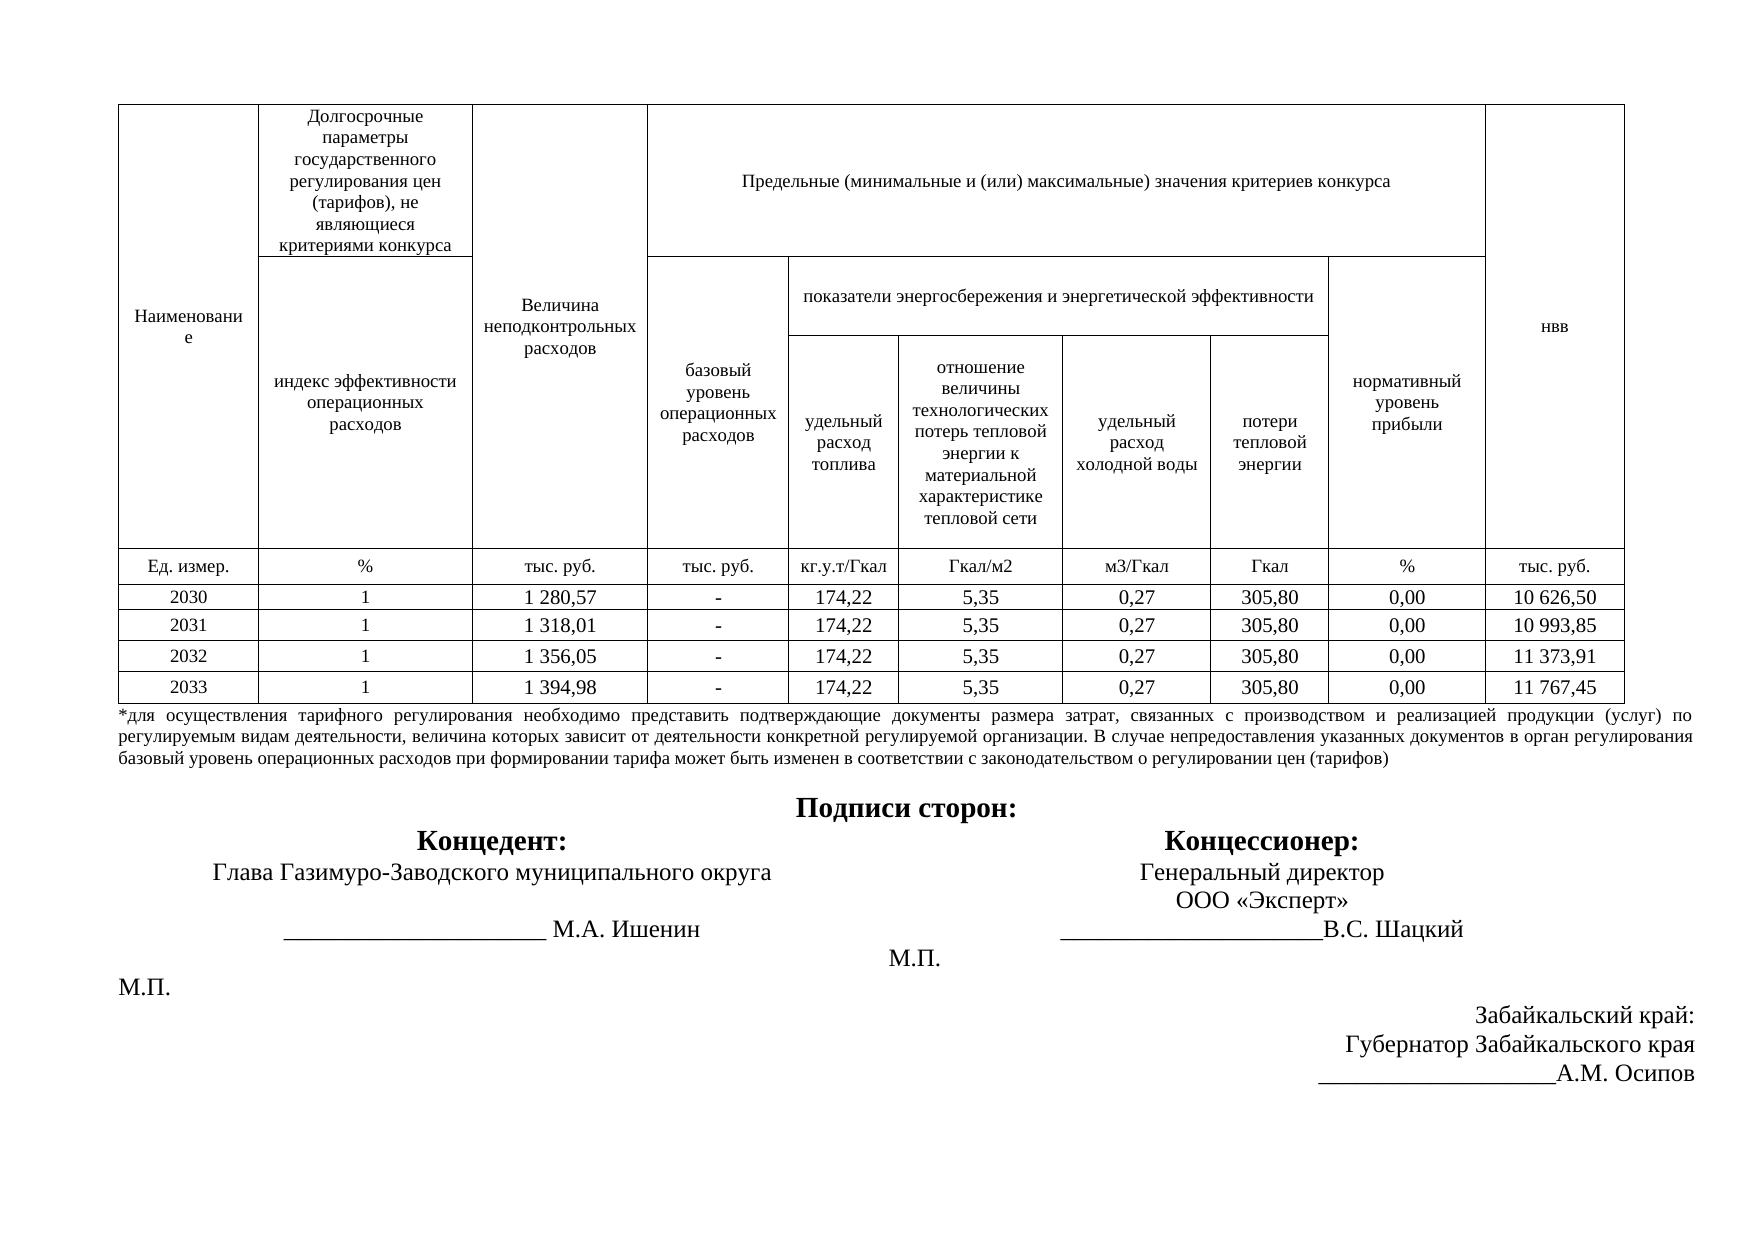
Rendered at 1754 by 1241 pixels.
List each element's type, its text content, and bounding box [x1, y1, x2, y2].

table_header Концессионер: Генеральный директор ООО «Эксперт» _____________________В.С. Шацкий М.П. [877, 823, 1647, 1001]
table_cell 1 [259, 610, 472, 640]
table_cell 174,22 [789, 610, 898, 640]
table_cell 5,35 [899, 672, 1062, 702]
table_cell 305,80 [1211, 641, 1328, 671]
table_cell 0,27 [1063, 672, 1210, 702]
table_cell индекс эффективности операционных расходов [259, 257, 472, 548]
table_cell удельный расход топлива [789, 336, 898, 548]
table_cell показатели энергосбережения и энергетической эффективности [789, 257, 1328, 335]
table_cell 2033 [119, 672, 258, 702]
table_cell 1 [259, 641, 472, 671]
table_cell - [648, 641, 788, 671]
table_cell 305,80 [1211, 672, 1328, 702]
table_cell 1 318,01 [473, 610, 647, 640]
table_cell кг.у.т/Гкал [789, 549, 898, 583]
table_header Величина неподконтрольных расходов [473, 105, 647, 548]
table_cell тыс. руб. [648, 549, 788, 583]
table_cell тыс. руб. [473, 549, 647, 583]
table_cell 1 356,05 [473, 641, 647, 671]
table_cell 0,00 [1329, 672, 1485, 702]
table_cell 11 767,45 [1486, 672, 1624, 702]
table_cell 174,22 [789, 641, 898, 671]
table_cell тыс. руб. [1486, 549, 1624, 583]
table_cell 0,00 [1329, 585, 1485, 609]
table_cell 0,27 [1063, 641, 1210, 671]
table_cell потери тепловой энергии [1211, 336, 1328, 548]
table_cell отношение величины технологических потерь тепловой энергии к материальной характеристике тепловой сети [899, 336, 1062, 548]
table_cell м3/Гкал [1063, 549, 1210, 583]
table_cell 0,27 [1063, 585, 1210, 609]
table_cell нормативный уровень прибыли [1329, 257, 1485, 548]
table_cell 2032 [119, 641, 258, 671]
table_cell 1 [259, 585, 472, 609]
text *для осуществления тарифного регулирования необходимо представить подтверждающие документы размера затрат, связанных с производством и реализацией продукции (услуг) по регулируемым видам деятельности, величина которых зависит от деятельности конкретной регулируемой организации. В случае непредоставления указанных документов в орган регулирования базовый уровень операционных расходов при формировании тарифа может быть изменен в соответствии с законодательством о регулировании цен (тарифов) [118, 703, 1695, 768]
table_cell % [1329, 549, 1485, 583]
table_cell 174,22 [789, 672, 898, 702]
table_cell 5,35 [899, 641, 1062, 671]
table_header Концедент: Глава Газимуро-Заводского муниципального округа _____________________ М.А. Ишенин М.П. [107, 823, 877, 1001]
table_cell 2030 [119, 585, 258, 609]
table_cell 305,80 [1211, 610, 1328, 640]
table_cell 5,35 [899, 610, 1062, 640]
table_header нвв [1486, 105, 1624, 548]
table_cell 1 280,57 [473, 585, 647, 609]
table_cell - [648, 610, 788, 640]
table_cell Ед. измер. [119, 549, 258, 583]
text ___________________А.М. Осипов [118, 1058, 1695, 1087]
table_header Долгосрочные параметры государственного регулирования цен (тарифов), не являющиеся критериями конкурса [259, 105, 472, 256]
table_cell % [259, 549, 472, 583]
table_cell 174,22 [789, 585, 898, 609]
text Забайкальский край: [118, 1001, 1695, 1029]
table_cell Гкал [1211, 549, 1328, 583]
table_cell 11 373,91 [1486, 641, 1624, 671]
table_cell 0,00 [1329, 610, 1485, 640]
table_cell 2031 [119, 610, 258, 640]
table_cell 0,27 [1063, 610, 1210, 640]
table_cell 1 394,98 [473, 672, 647, 702]
table_cell - [648, 585, 788, 609]
text Подписи сторон: [118, 790, 1695, 823]
table_cell 10 626,50 [1486, 585, 1624, 609]
table_cell базовый уровень операционных расходов [648, 257, 788, 548]
table_cell 0,00 [1329, 641, 1485, 671]
table_header Наименование [119, 105, 258, 548]
table_header Предельные (минимальные и (или) максимальные) значения критериев конкурса [648, 105, 1485, 256]
table_cell 5,35 [899, 585, 1062, 609]
text Губернатор Забайкальского края [118, 1029, 1695, 1058]
table_cell 10 993,85 [1486, 610, 1624, 640]
table_cell 305,80 [1211, 585, 1328, 609]
table_cell - [648, 672, 788, 702]
table_cell Гкал/м2 [899, 549, 1062, 583]
table_cell удельный расход холодной воды [1063, 336, 1210, 548]
table_cell 1 [259, 672, 472, 702]
